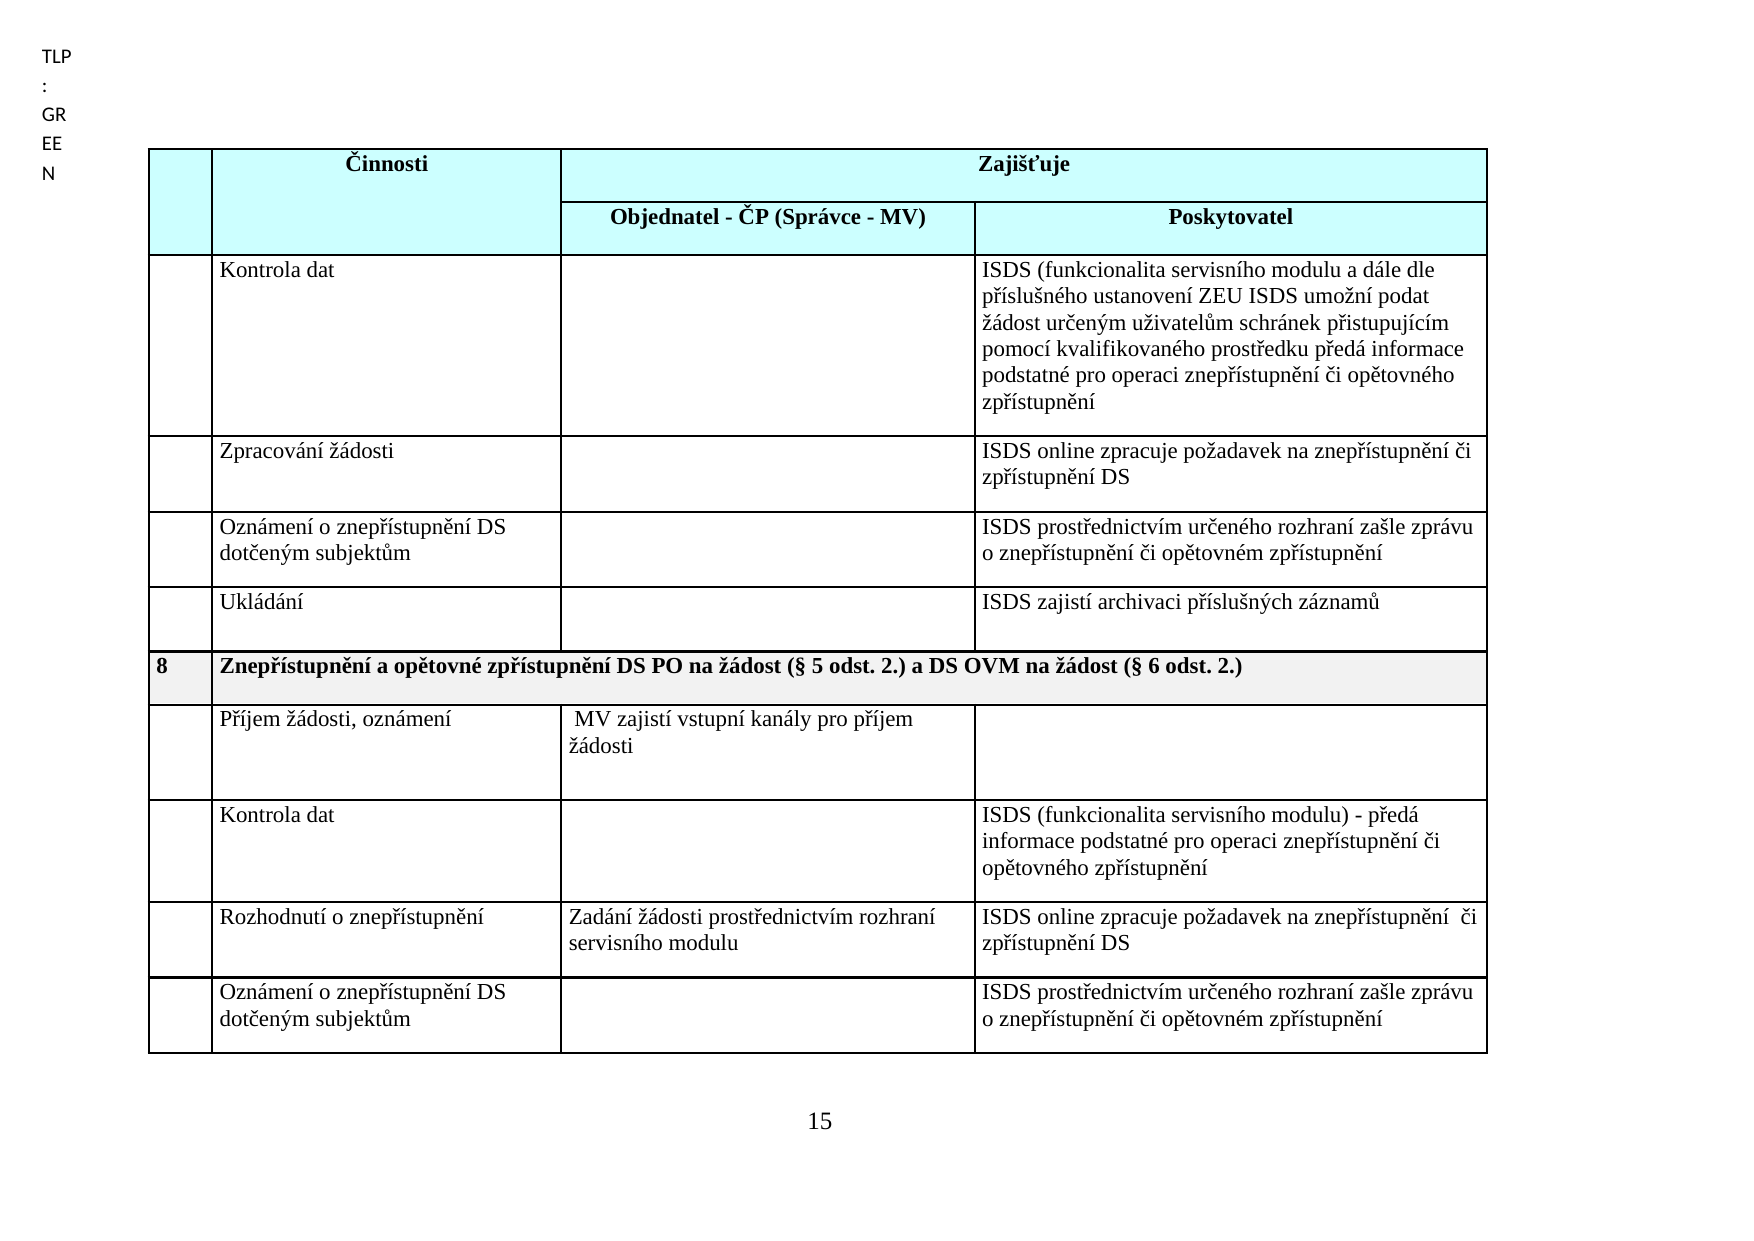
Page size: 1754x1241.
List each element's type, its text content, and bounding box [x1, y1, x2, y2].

table_cell Zadání žádosti prostřednictvím rozhraní servisního modulu [562, 903, 974, 976]
table_cell [150, 706, 211, 799]
table_cell 8 [150, 653, 211, 703]
table_cell Příjem žádosti, oznámení [213, 706, 560, 799]
table_cell Rozhodnutí o znepřístupnění [213, 903, 560, 976]
table_cell [562, 437, 974, 511]
table_cell ISDS online zpracuje požadavek na znepřístupnění či zpřístupnění DS [976, 903, 1486, 976]
table_cell ISDS (funkcionalita servisního modulu a dále dle příslušného ustanovení ZEU ISDS umožní podat žádost určeným uživatelům schránek přistupujícím pomocí kvalifikovaného prostředku předá informace podstatné pro operaci znepřístupnění či opětovného zpřístupnění [976, 256, 1486, 435]
table_cell Poskytovatel [976, 203, 1486, 254]
table_cell Kontrola dat [213, 256, 560, 435]
table_header Činnosti [213, 150, 560, 254]
table_cell [562, 979, 974, 1052]
table_cell ISDS (funkcionalita servisního modulu) - předá informace podstatné pro operaci znepřístupnění či opětovného zpřístupnění [976, 801, 1486, 901]
table_cell Oznámení o znepřístupnění DS dotčeným subjektům [213, 979, 560, 1052]
table_cell [150, 801, 211, 901]
table_cell Kontrola dat [213, 801, 560, 901]
table_cell [562, 256, 974, 435]
table_cell ISDS prostřednictvím určeného rozhraní zašle zprávu o znepřístupnění či opětovném zpřístupnění [976, 979, 1486, 1052]
table_cell [150, 437, 211, 511]
table_cell [150, 979, 211, 1052]
table_header [150, 150, 211, 254]
table_cell ISDS prostřednictvím určeného rozhraní zašle zprávu o znepřístupnění či opětovném zpřístupnění [976, 513, 1486, 586]
table_cell Zpracování žádosti [213, 437, 560, 511]
table_cell ISDS zajistí archivaci příslušných záznamů [976, 588, 1486, 650]
table_cell [150, 256, 211, 435]
table_cell Objednatel - ČP (Správce - MV) [562, 203, 974, 254]
table_cell Ukládání [213, 588, 560, 650]
table_cell [562, 588, 974, 650]
table_cell [150, 903, 211, 976]
table_cell MV zajistí vstupní kanály pro příjem žádosti [562, 706, 974, 799]
table_cell [976, 706, 1486, 799]
table_cell Znepřístupnění a opětovné zpřístupnění DS PO na žádost (§ 5 odst. 2.) a DS OVM na žádost (§ 6 odst. 2.) [213, 653, 1486, 703]
table_cell [150, 588, 211, 650]
table_cell Oznámení o znepřístupnění DS dotčeným subjektům [213, 513, 560, 586]
table_cell ISDS online zpracuje požadavek na znepřístupnění či zpřístupnění DS [976, 437, 1486, 511]
table_cell [150, 513, 211, 586]
table_cell [562, 801, 974, 901]
table_cell [562, 513, 974, 586]
table_header Zajišťuje [562, 150, 1486, 201]
